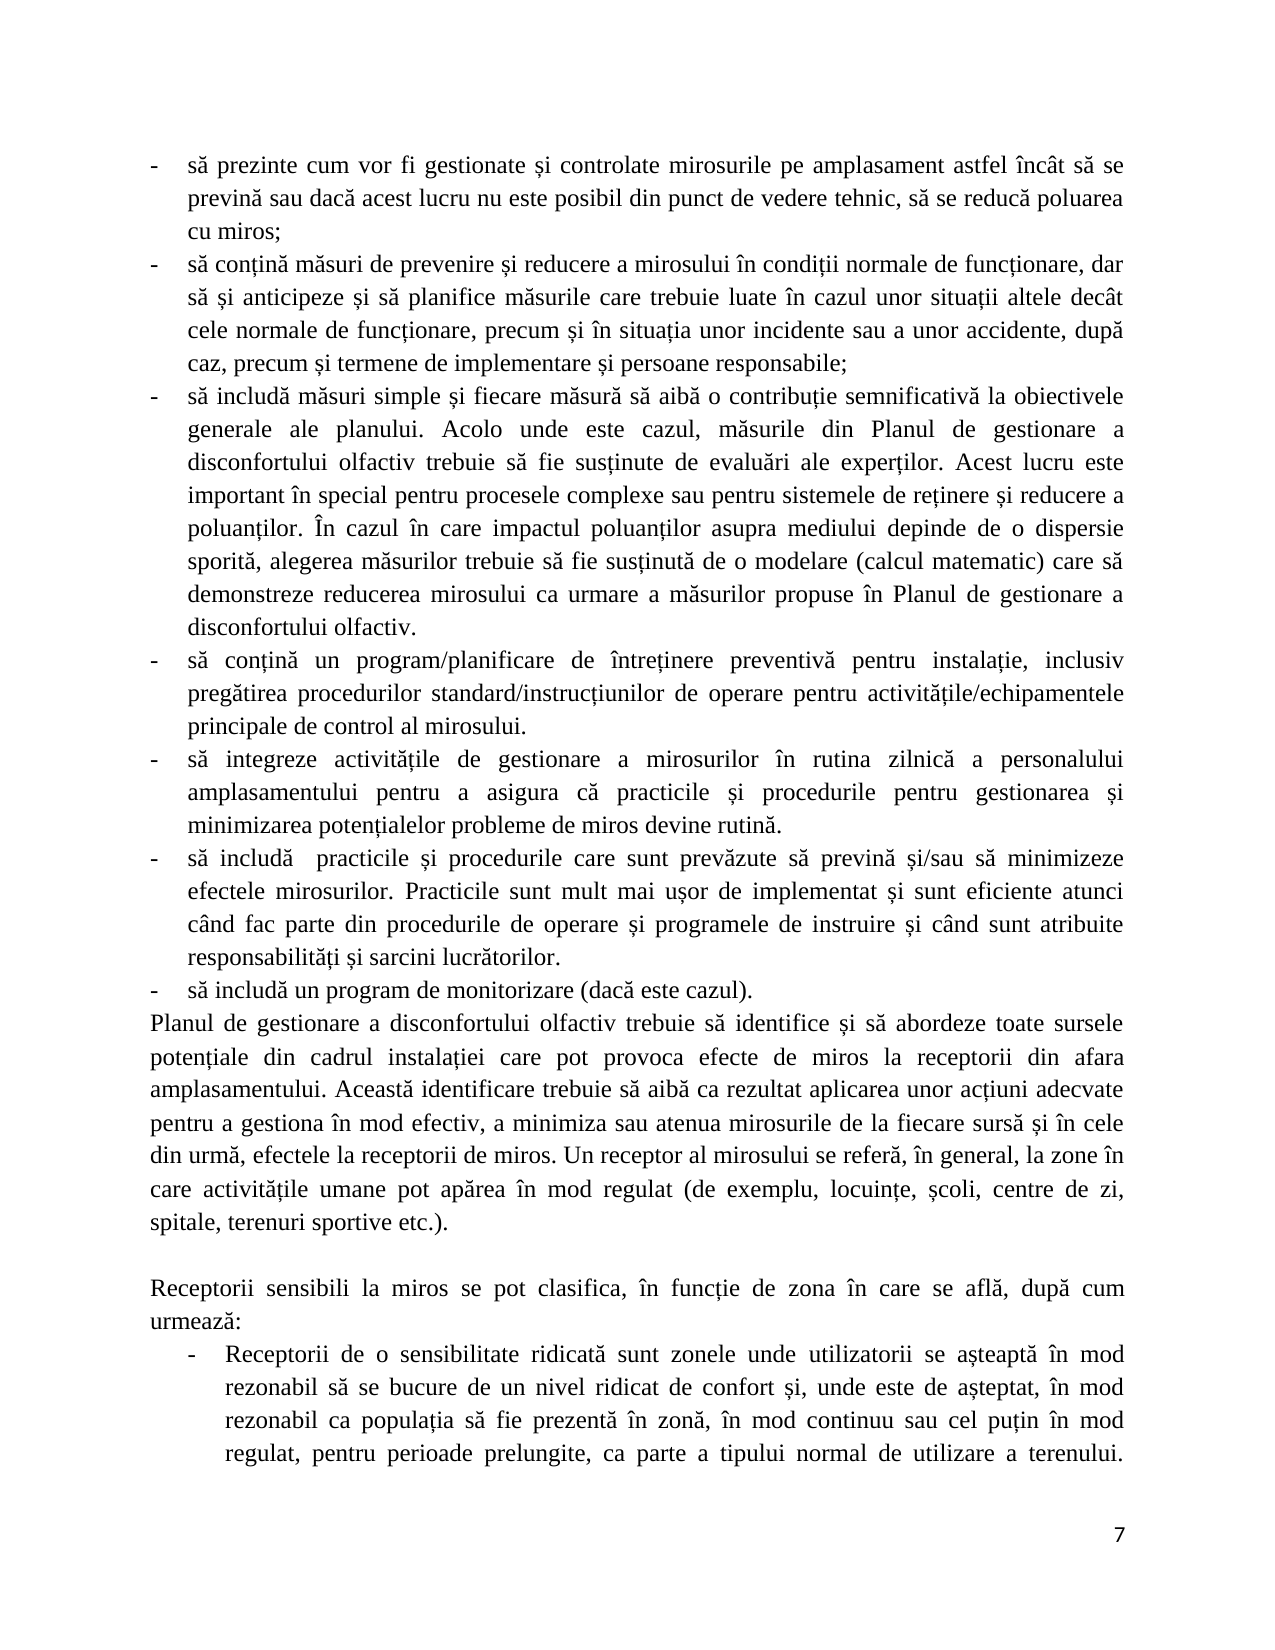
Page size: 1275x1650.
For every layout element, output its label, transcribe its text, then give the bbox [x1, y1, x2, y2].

list să includă un program de monitorizare (dacă este cazul). [150, 976, 1125, 1004]
text Receptorii sensibili la miros se pot clasifica, în funcție de zona în care se află, după cum urmează: [150, 1273, 1125, 1334]
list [187, 1339, 1125, 1467]
list să conțină un program/planificare de întreținere preventivă pentru instalație, inclusiv pregătirea procedurilor standard/instrucțiunilor de operare pentru activitățile/echipamentele principale de control al mirosului. [150, 645, 1125, 740]
list să includă măsuri simple și fiecare măsură să aibă o contribuție semnificativă la obiectivele generale ale planului. Acolo unde este cazul, măsurile din Planul de gestionare a disconfortului olfactiv trebuie să fie susținute de evaluări ale experților. Acest lucru este important în special pentru procesele complexe sau pentru sistemele de reținere și reducere a poluanților. În cazul în care impactul poluanților asupra mediului depinde de o dispersie sporită, alegerea măsurilor trebuie să fie susținută de o modelare (calcul matematic) care să demonstreze reducerea mirosului ca urmare a măsurilor propuse în Planul de gestionare a disconfortului olfactiv. [150, 381, 1125, 641]
list să includă practicile și procedurile care sunt prevăzute să prevină și/sau să minimizeze efectele mirosurilor. Practicile sunt mult mai ușor de implementat și sunt eficiente atunci când fac parte din procedurile de operare și programele de instruire și când sunt atribuite responsabilități și sarcini lucrătorilor. [150, 843, 1125, 971]
list să integreze activitățile de gestionare a mirosurilor în rutina zilnică a personalului amplasamentului pentru a asigura că practicile și procedurile pentru gestionarea și minimizarea potențialelor probleme de miros devine rutină. [150, 744, 1125, 839]
text Planul de gestionare a disconfortului olfactiv trebuie să identifice și să abordeze toate sursele potențiale din cadrul instalației care pot provoca efecte de miros la receptorii din afara amplasamentului. Această identificare trebuie să aibă ca rezultat aplicarea unor acțiuni adecvate pentru a gestiona în mod efectiv, a minimiza sau atenua mirosurile de la fiecare sursă și în cele din urmă, efectele la receptorii de miros. Un receptor al mirosului se referă, în general, la zone în care activitățile umane pot apărea în mod regulat (de exemplu, locuințe, școli, centre de zi, spitale, terenuri sportive etc.). [150, 1008, 1125, 1235]
list să conțină măsuri de prevenire și reducere a mirosului în condiții normale de funcționare, dar să și anticipeze și să planifice măsurile care trebuie luate în cazul unor situații altele decât cele normale de funcționare, precum și în situația unor incidente sau a unor accidente, după caz, precum și termene de implementare și persoane responsabile; [150, 249, 1125, 377]
list să prezinte cum vor fi gestionate și controlate mirosurile pe amplasament astfel încât să se prevină sau dacă acest lucru nu este posibil din punct de vedere tehnic, să se reducă poluarea cu miros; [150, 150, 1125, 245]
